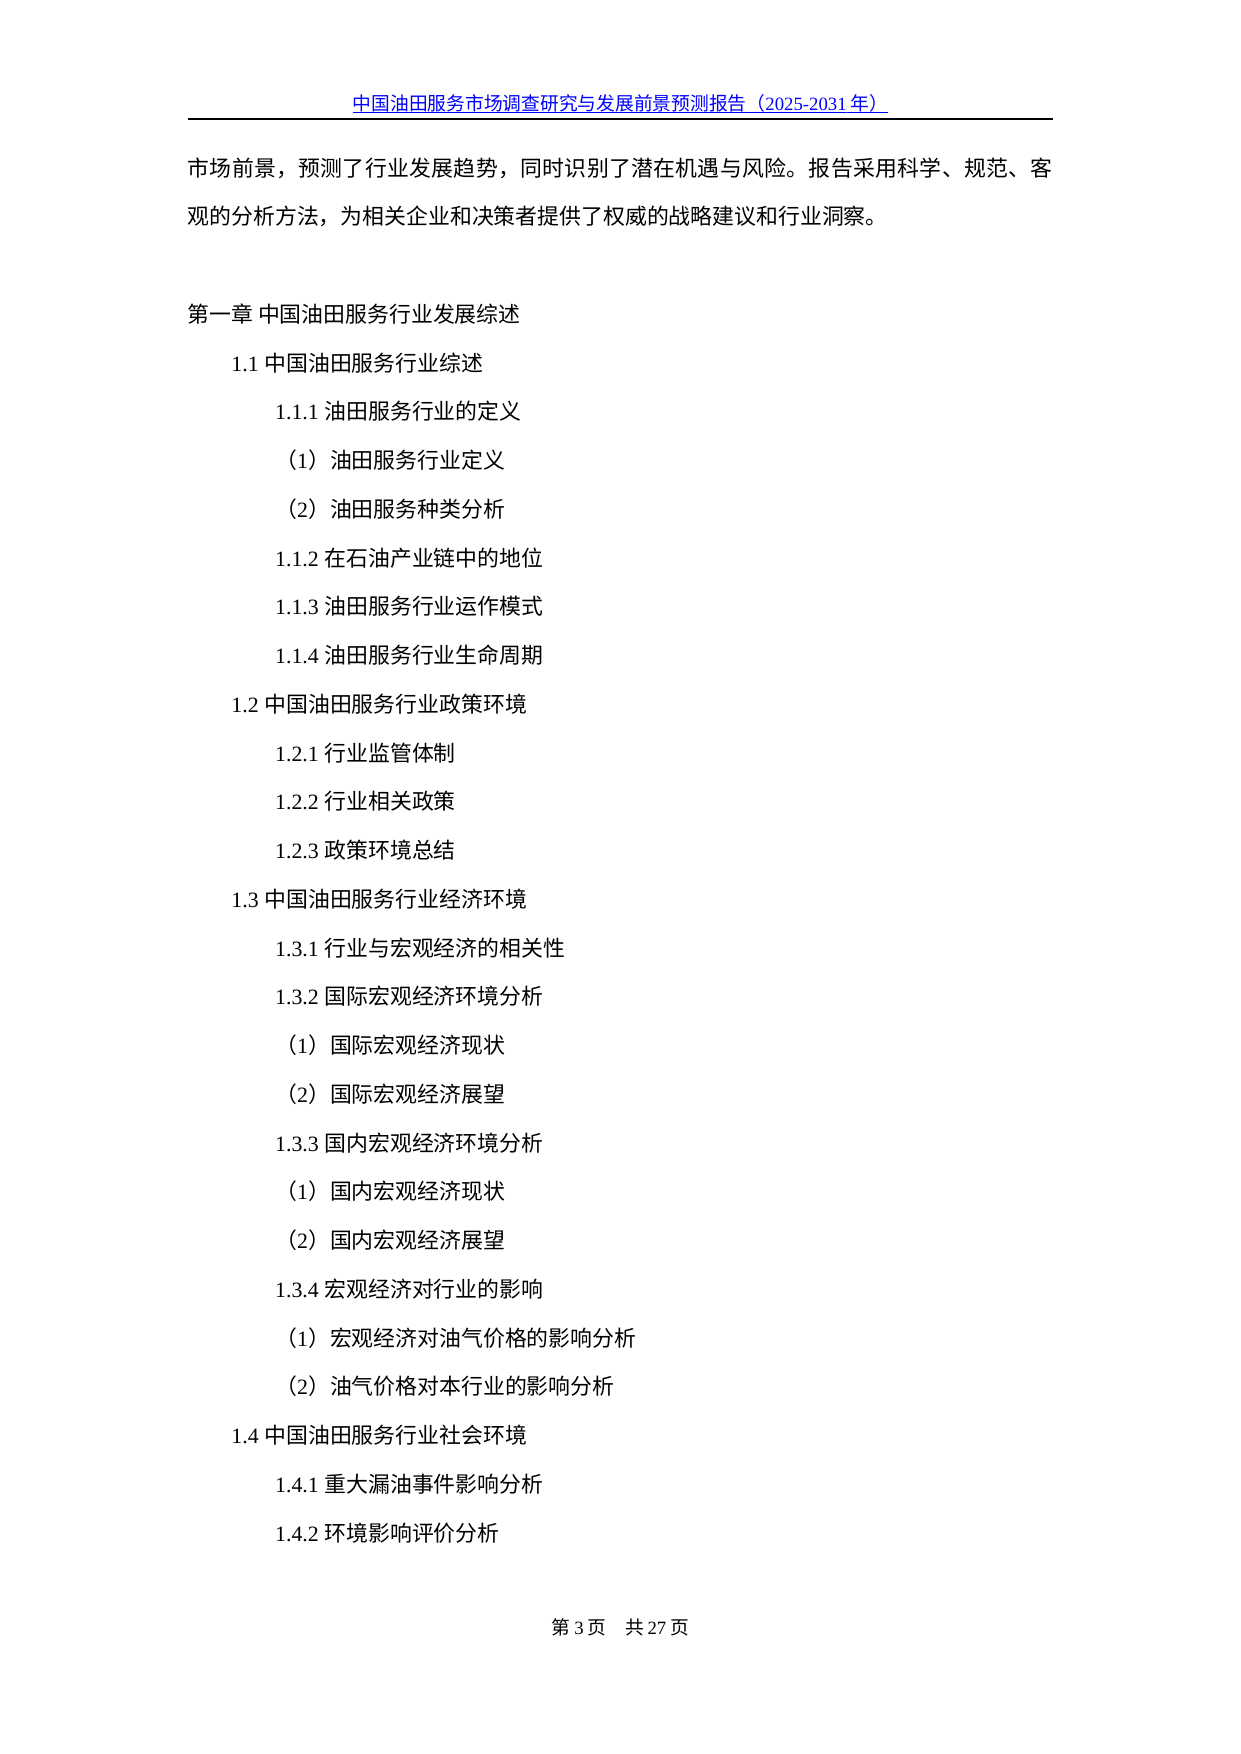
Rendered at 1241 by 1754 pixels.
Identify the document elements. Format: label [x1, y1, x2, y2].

text [187, 150, 1053, 1548]
